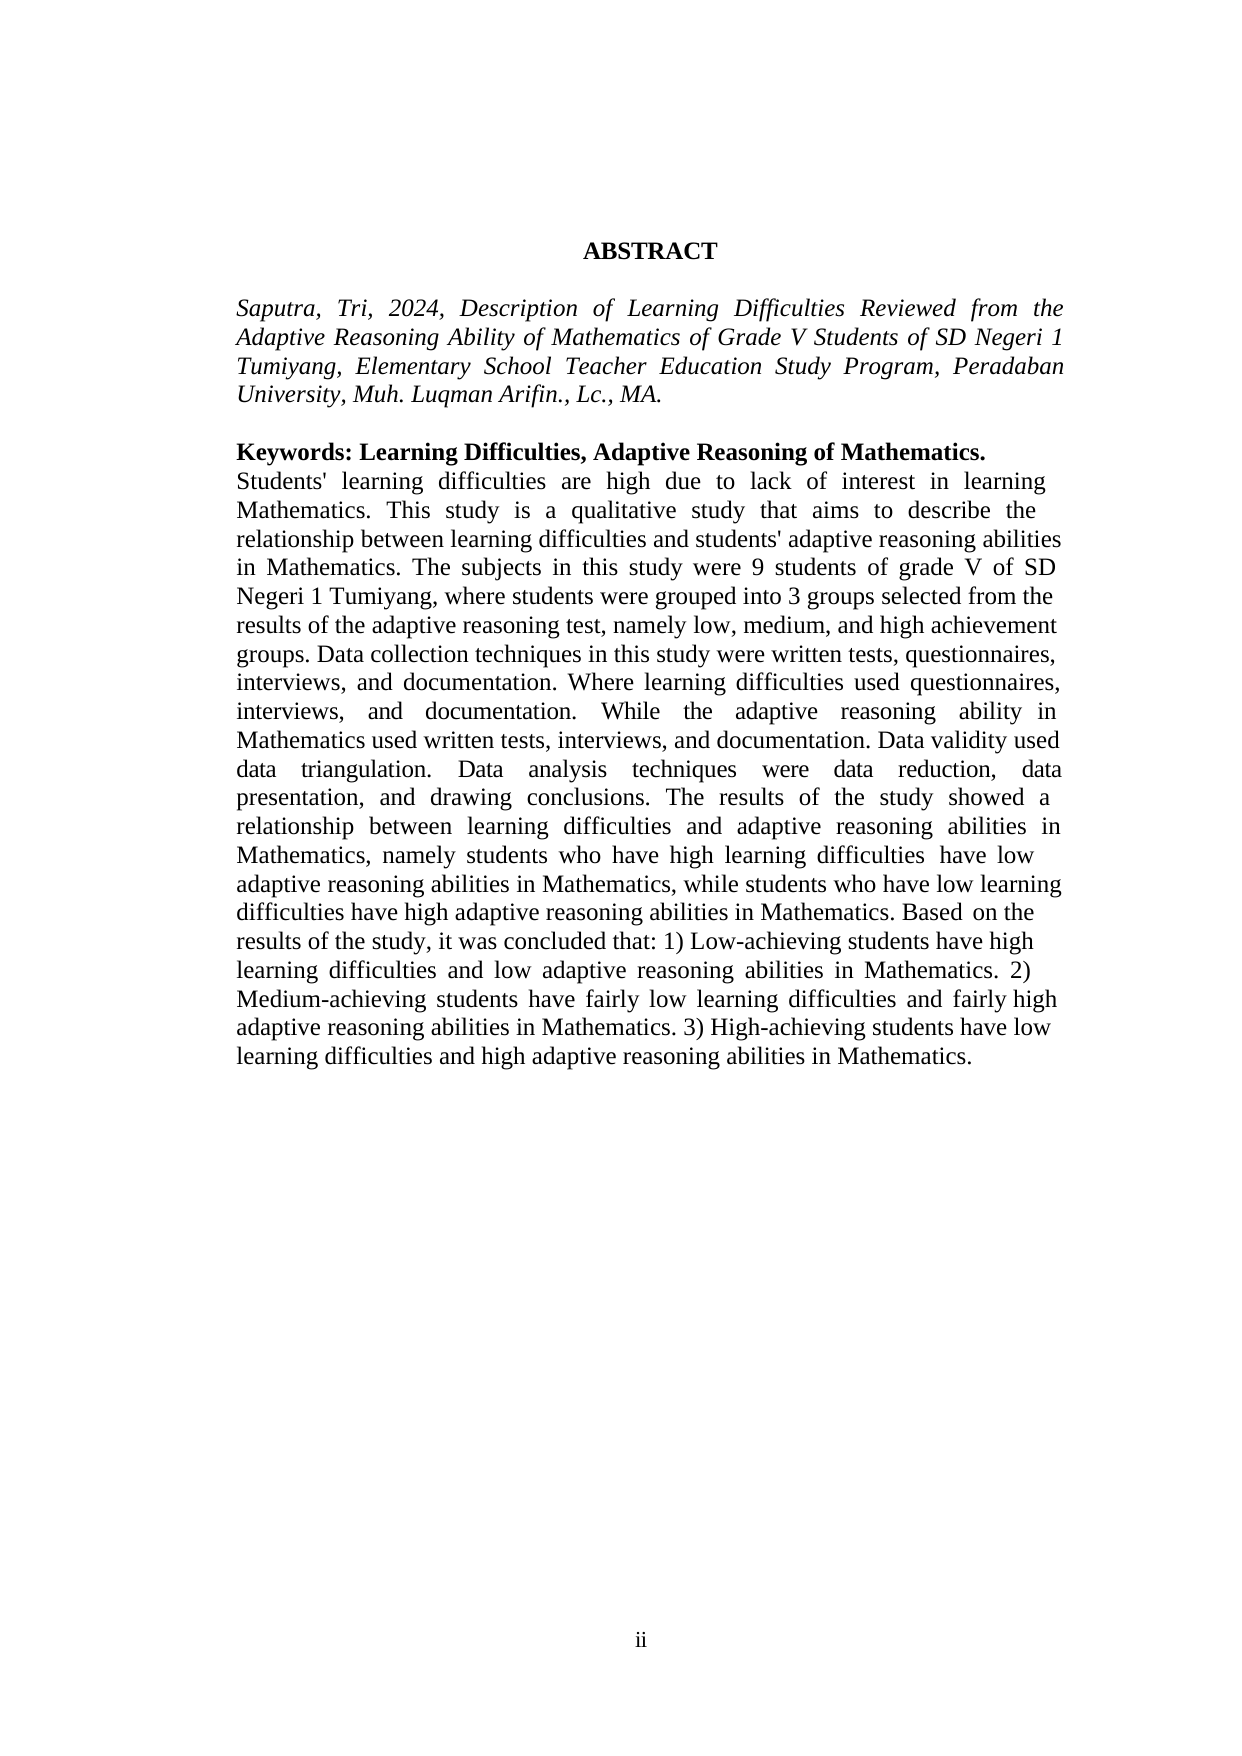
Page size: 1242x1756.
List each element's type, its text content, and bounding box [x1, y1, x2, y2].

text Keywords: Learning Difficulties, Adaptive Reasoning of Mathematics. Students' learning difficulties are high due to lack of interest in learning Mathematics. This study is a qualitative study that aims to describe the relationship between learning difficulties and students' adaptive reasoning abilities in Mathematics. The subjects in this study were 9 students of grade V of SD Negeri 1 Tumiyang, where students were grouped into 3 groups selected from the results of the adaptive reasoning test, namely low, medium, and high achievement groups. Data collection techniques in this study were written tests, questionnaires, interviews, and documentation. Where learning difficulties used questionnaires, interviews, and documentation. While the adaptive reasoning ability in Mathematics used written tests, interviews, and documentation. Data validity used data triangulation. Data analysis techniques were data reduction, data presentation, and drawing conclusions. The results of the study showed a relationship between learning difficulties and adaptive reasoning abilities in Mathematics, namely students who have high learning difficulties have low adaptive reasoning abilities in Mathematics, while students who have low learning difficulties have high adaptive reasoning abilities in Mathematics. Based on the results of the study, it was concluded that: 1) Low-achieving students have high learning difficulties and low adaptive reasoning abilities in Mathematics. 2) Medium-achieving students have fairly low learning difficulties and fairly high adaptive reasoning abilities in Mathematics. 3) High-achieving students have low learning difficulties and high adaptive reasoning abilities in Mathematics. [236, 437, 1065, 1070]
text Saputra, Tri, 2024, Description of Learning Difficulties Reviewed from the Adaptive Reasoning Ability of Mathematics of Grade V Students of SD Negeri 1 Tumiyang, Elementary School Teacher Education Study Program, Peradaban University, Muh. Luqman Arifin., Lc., MA. [236, 293, 1065, 408]
subtitle ABSTRACT [581, 236, 720, 265]
